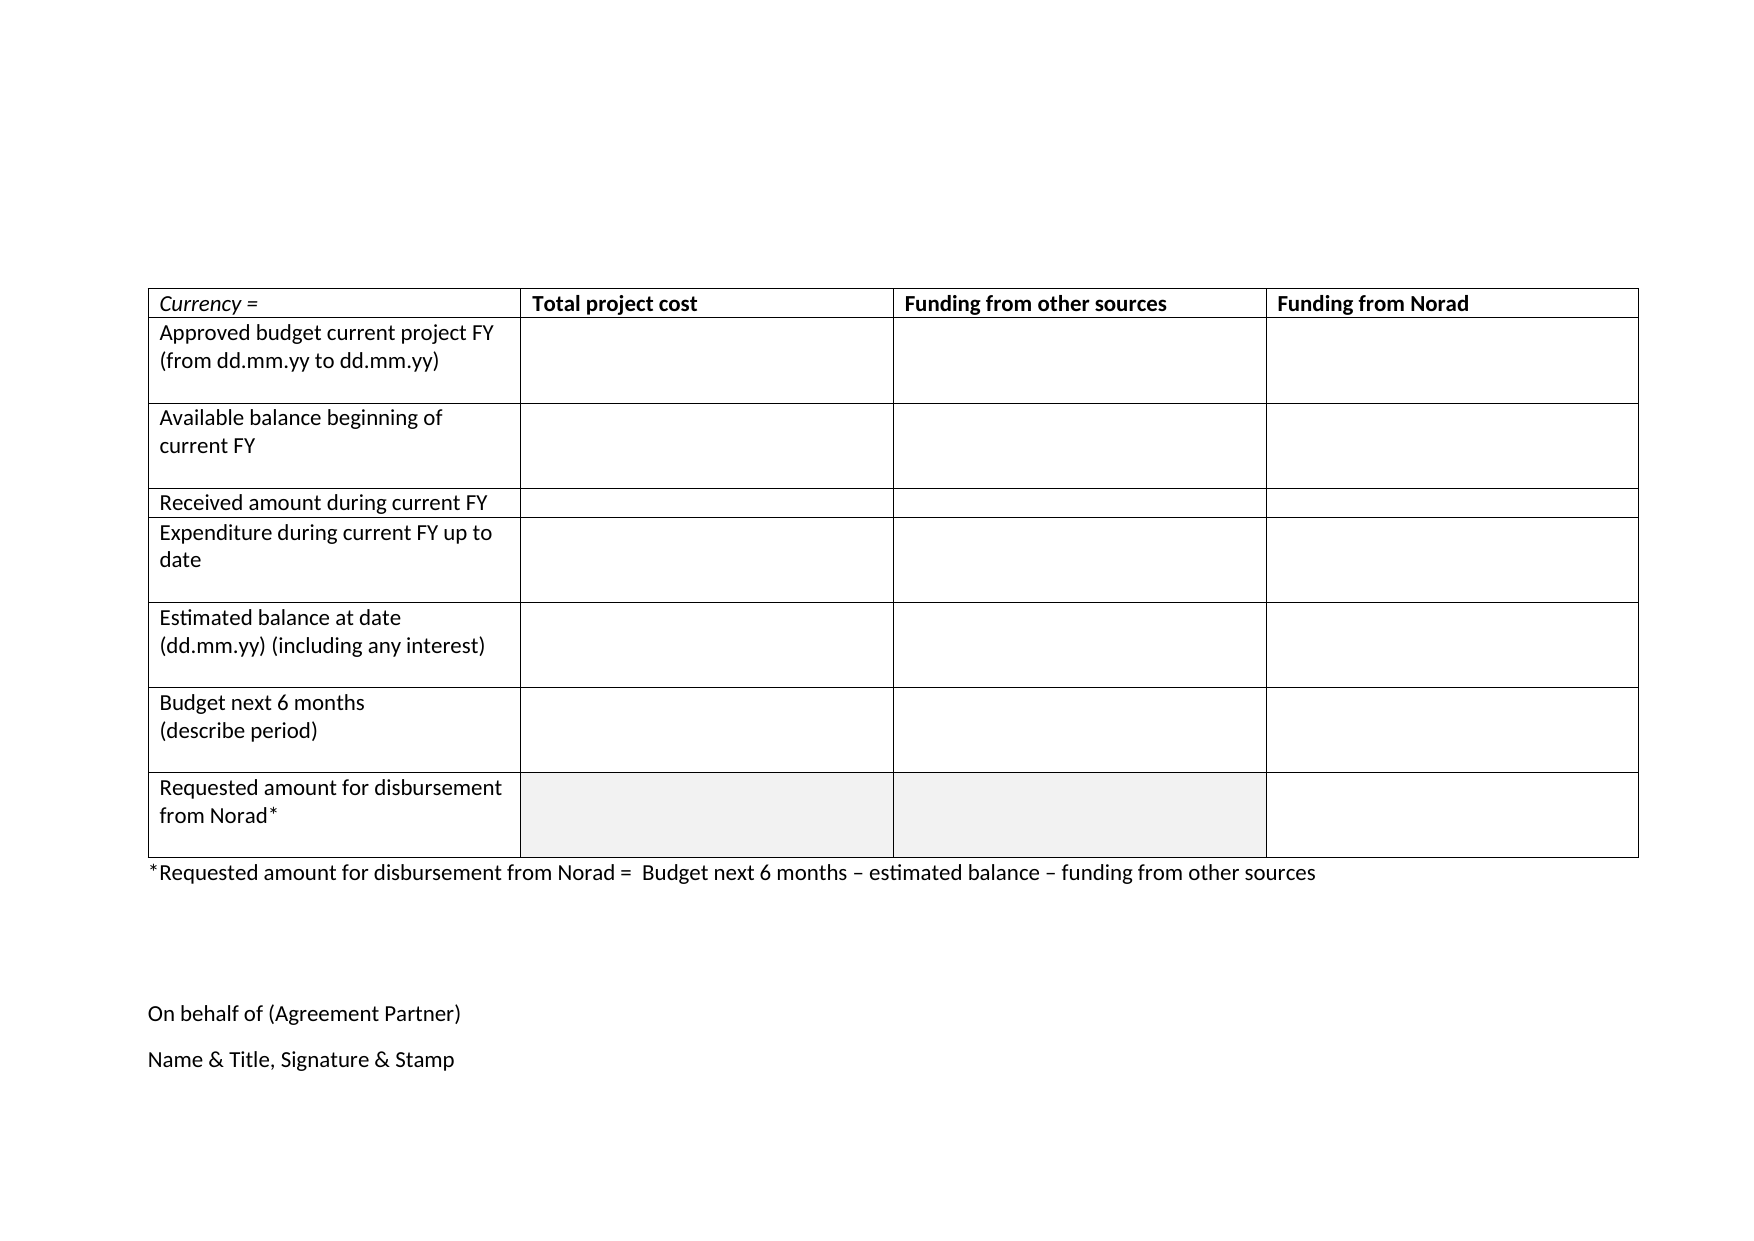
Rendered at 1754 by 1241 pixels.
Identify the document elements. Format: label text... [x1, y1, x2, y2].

table_cell Available balance beginning of current FY [149, 404, 520, 487]
table_header Total project cost [521, 289, 893, 317]
table_cell [894, 489, 1266, 517]
table_cell [894, 773, 1266, 857]
table_cell [894, 603, 1266, 687]
table_header Funding from Norad [1267, 289, 1638, 317]
table_cell [894, 518, 1266, 602]
table_header Currency = [149, 289, 520, 317]
table_cell [1267, 603, 1638, 687]
table_cell Budget next 6 months (describe period) [149, 688, 520, 772]
table_cell Estimated balance at date (dd.mm.yy) (including any interest) [149, 603, 520, 687]
table_cell [894, 688, 1266, 772]
text Name & Title, Signature & Stamp [148, 1046, 1639, 1073]
table_header Funding from other sources [894, 289, 1266, 317]
table_cell Expenditure during current FY up to date [149, 518, 520, 602]
table_cell [1267, 773, 1638, 857]
text On behalf of (Agreement Partner) [148, 999, 1639, 1027]
table_cell [894, 318, 1266, 402]
table_cell [521, 404, 893, 487]
table_cell [1267, 688, 1638, 772]
table_cell [521, 688, 893, 772]
table_cell [521, 318, 893, 402]
table_cell [1267, 318, 1638, 402]
table_cell [1267, 489, 1638, 517]
table_cell Approved budget current project FY (from dd.mm.yy to dd.mm.yy) [149, 318, 520, 402]
table_cell [521, 489, 893, 517]
table_cell [894, 404, 1266, 487]
table_cell Requested amount for disbursement from Norad* [149, 773, 520, 857]
table_cell [1267, 404, 1638, 487]
table_cell Received amount during current FY [149, 489, 520, 517]
table_cell [521, 773, 893, 857]
text *Requested amount for disbursement from Norad = Budget next 6 months – estimated balance – funding from other sources [148, 858, 1639, 886]
table_cell [521, 603, 893, 687]
table_cell [1267, 518, 1638, 602]
table_cell [521, 518, 893, 602]
